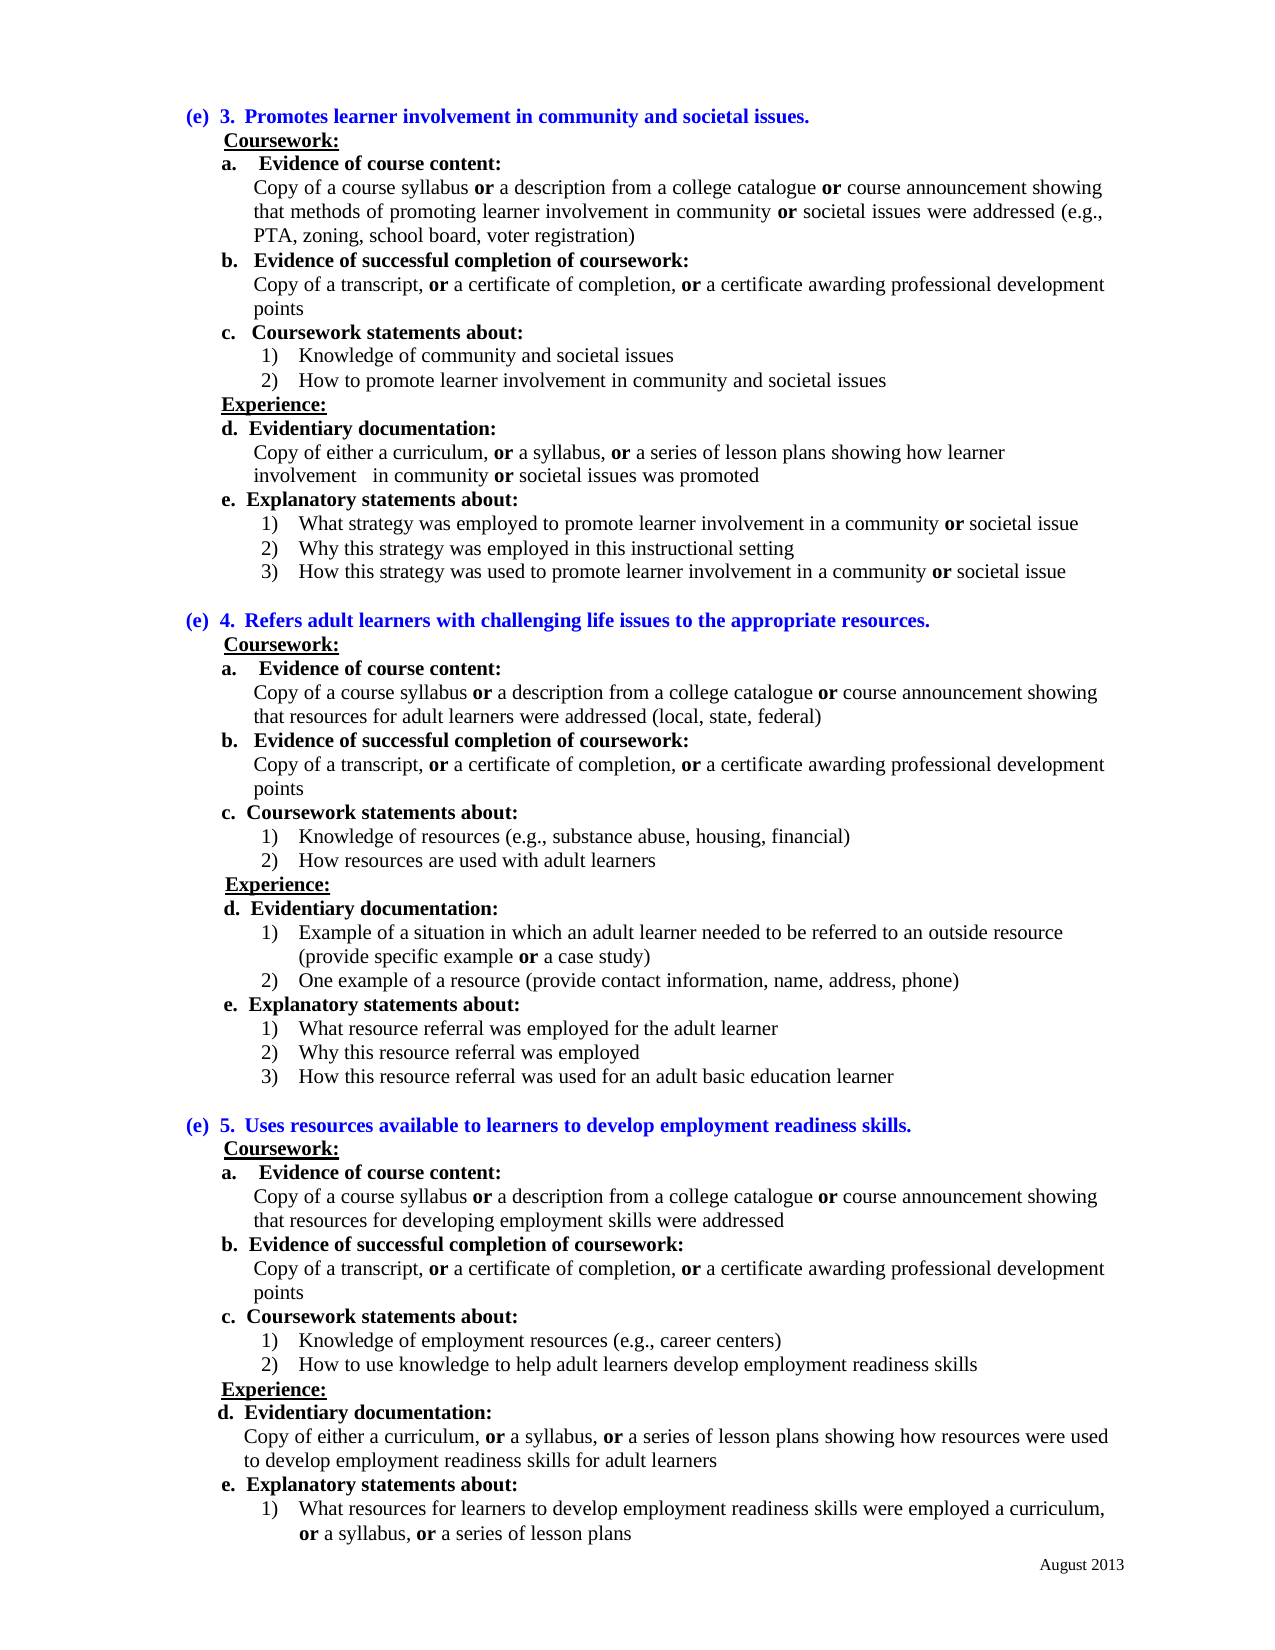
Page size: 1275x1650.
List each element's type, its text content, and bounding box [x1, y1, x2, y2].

list What strategy was employed to promote learner involvement in a community or societal issue [261, 512, 1137, 535]
list Evidence of course content: [221, 1161, 1137, 1184]
list Evidence of course content: [221, 152, 1137, 175]
list Knowledge of employment resources (e.g., career centers) [261, 1328, 1137, 1352]
text Copy of a transcript, or a certificate of completion, or a certificate awarding professional development points [253, 752, 1109, 800]
subtitle Evidence of successful completion of coursework: [221, 728, 1137, 752]
subtitle Coursework statements about: [221, 800, 1137, 824]
list What resources for learners to develop employment readiness skills were employed a curriculum, [261, 1497, 1137, 1520]
text Copy of a transcript, or a certificate of completion, or a certificate awarding professional development points [253, 272, 1109, 320]
subtitle 4. Refers adult learners with challenging life issues to the appropriate resources. Coursework: [186, 608, 936, 656]
list How this strategy was used to promote learner involvement in a community or societal issue [261, 559, 1137, 583]
text Copy of a course syllabus or a description from a college catalogue or course announcement showing that resources for developing employment skills were addressed [253, 1184, 1109, 1232]
text Copy of either a curriculum, or a syllabus, or a series of lesson plans showing how learner involvement in community or societal issues was promoted [253, 440, 1109, 488]
subtitle Coursework statements about: [221, 1304, 1137, 1328]
list Knowledge of resources (e.g., substance abuse, housing, financial) [261, 824, 1137, 848]
subtitle 5. Uses resources available to learners to develop employment readiness skills. Coursework: [186, 1113, 917, 1161]
list Evidentiary documentation: [217, 1401, 1137, 1424]
subtitle Evidence of successful completion of coursework: [221, 1233, 1137, 1257]
list What resource referral was employed for the adult learner [261, 1016, 1137, 1040]
list How to use knowledge to help adult learners develop employment readiness skills [261, 1352, 1137, 1376]
list Why this resource referral was employed [261, 1040, 1137, 1064]
text or a syllabus, or a series of lesson plans [175, 1520, 756, 1544]
subtitle Evidence of successful completion of coursework: [221, 248, 1137, 272]
subtitle Experience: [221, 1377, 1137, 1401]
subtitle Coursework statements about: [221, 320, 1137, 344]
list Evidentiary documentation: [221, 416, 1137, 440]
text Copy of a course syllabus or a description from a college catalogue or course announcement showing that methods of promoting learner involvement in community or societal issues were addressed (e.g., PTA, zoning, school board, voter registration) [253, 175, 1103, 247]
list How this resource referral was used for an adult basic education learner [261, 1064, 1137, 1088]
subtitle 3. Promotes learner involvement in community and societal issues. Coursework: [186, 103, 813, 152]
text Copy of a transcript, or a certificate of completion, or a certificate awarding professional development points [253, 1257, 1109, 1304]
subtitle Explanatory statements about: [221, 1473, 1137, 1497]
list Why this strategy was employed in this instructional setting [261, 535, 1137, 559]
list How resources are used with adult learners [261, 848, 1137, 872]
list One example of a resource (provide contact information, name, address, phone) [261, 968, 1137, 992]
subtitle Experience: [225, 872, 1137, 896]
list Example of a situation in which an adult learner needed to be referred to an outside resource (provide specific example or a case study) [261, 920, 1068, 968]
subtitle Explanatory statements about: [223, 993, 1137, 1016]
list Knowledge of community and societal issues [261, 344, 1137, 368]
subtitle Explanatory statements about: [221, 488, 1137, 512]
text Copy of a course syllabus or a description from a college catalogue or course announcement showing that resources for adult learners were addressed (local, state, federal) [253, 680, 1109, 728]
list Evidence of course content: [221, 656, 1137, 680]
list Evidentiary documentation: [223, 896, 1137, 920]
text Copy of either a curriculum, or a syllabus, or a series of lesson plans showing how resources were used to develop employment readiness skills for adult learners [244, 1424, 1109, 1472]
subtitle Experience: [221, 392, 1137, 416]
list How to promote learner involvement in community and societal issues [261, 368, 1137, 392]
